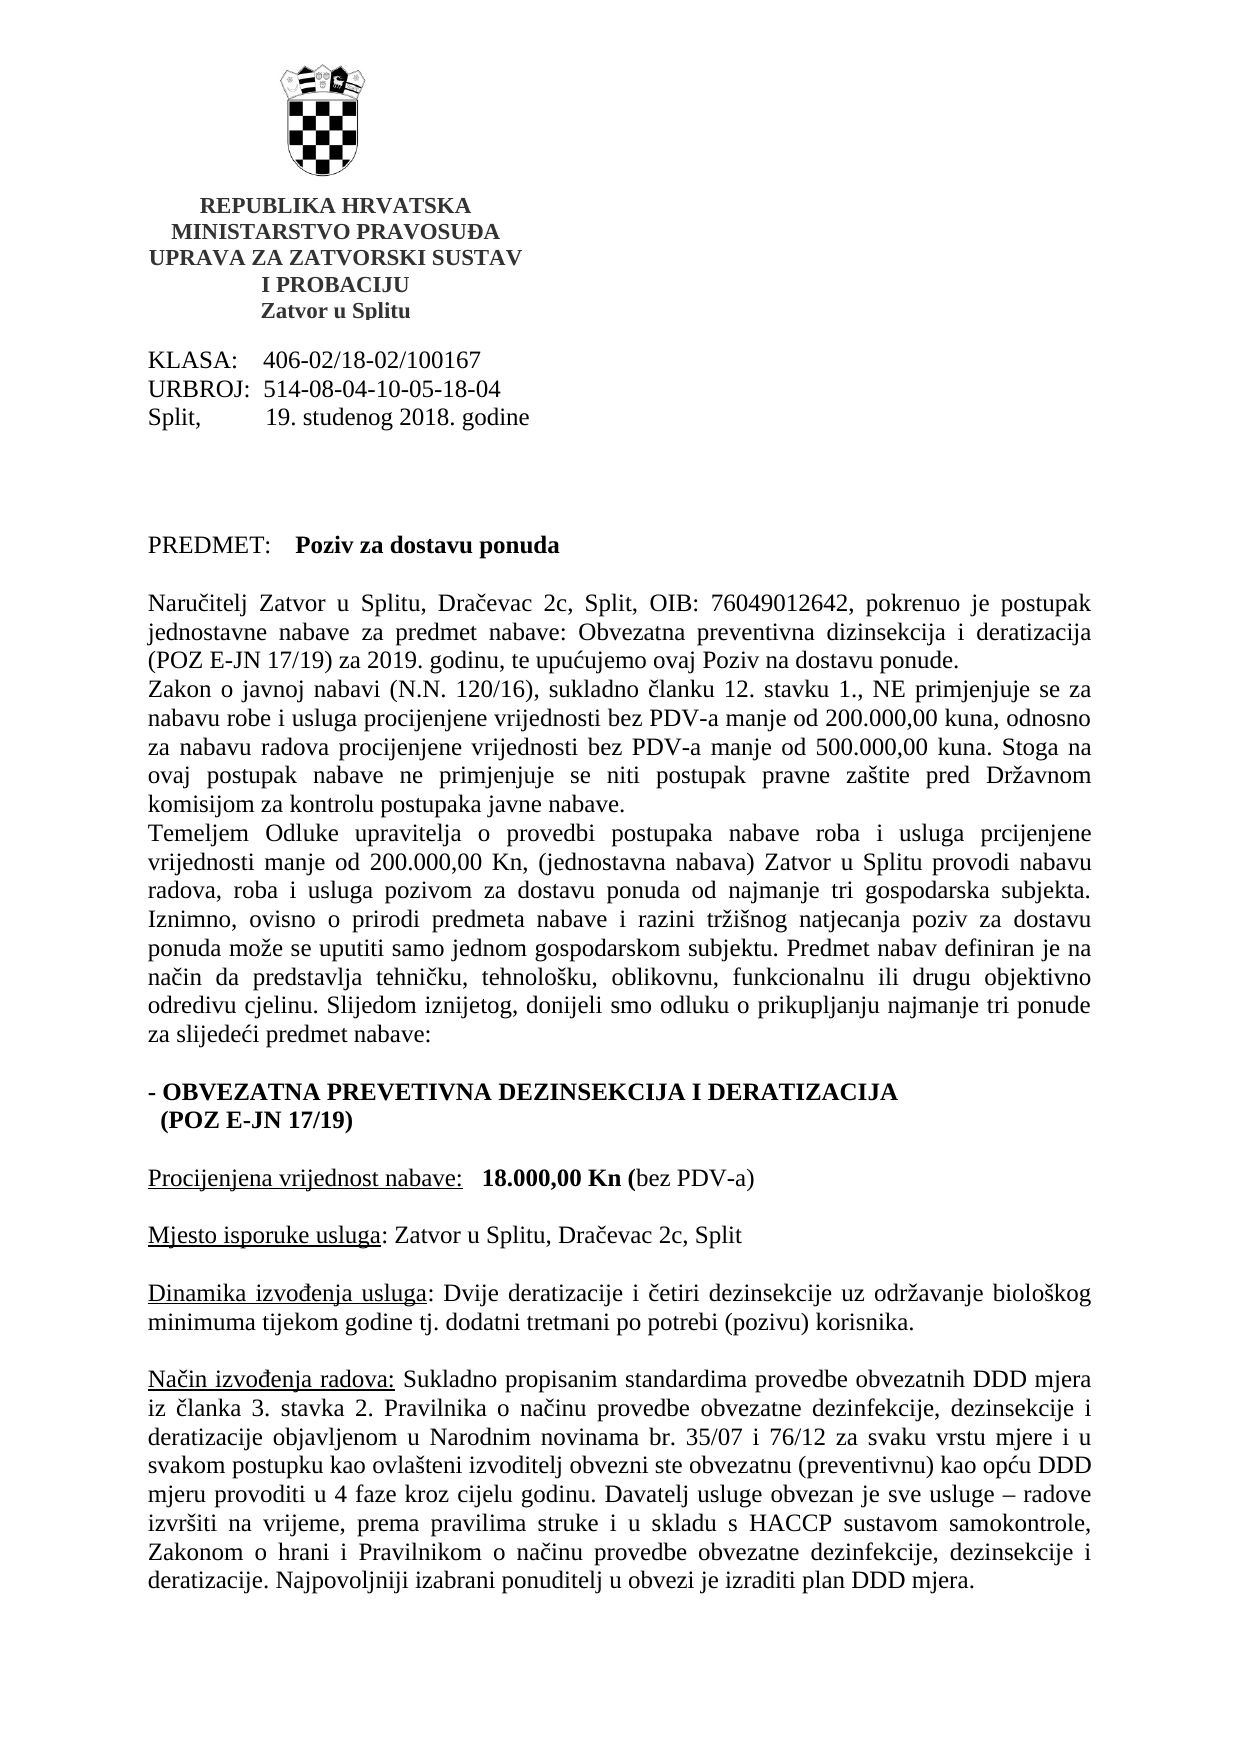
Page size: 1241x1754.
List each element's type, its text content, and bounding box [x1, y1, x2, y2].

text Način izvođenja radova: Sukladno propisanim standardima provedbe obvezatnih DDD mjera iz članka 3. stavka 2. Pravilnika o načinu provedbe obvezatne dezinfekcije, dezinsekcije i deratizacije objavljenom u Narodnim novinama br. 35/07 i 76/12 za svaku vrstu mjere i u svakom postupku kao ovlašteni izvoditelj obvezni ste obvezatnu (preventivnu) kao opću DDD mjeru provoditi u 4 faze kroz cijelu godinu. Davatelj usluge obvezan je sve usluge – radove izvršiti na vrijeme, prema pravilima struke i u skladu s HACCP sustavom samokontrole, Zakonom o hrani i Pravilnikom o načinu provedbe obvezatne dezinfekcije, dezinsekcije i deratizacije. Najpovoljniji izabrani ponuditelj u obvezi je izraditi plan DDD mjera. [148, 1364, 1092, 1594]
text Procijenjena vrijednost nabave: 18.000,00 Kn (bez PDV-a) [148, 1163, 1092, 1192]
text - OBVEZATNA PREVETIVNA DEZINSEKCIJA I DERATIZACIJA [148, 1077, 1092, 1105]
subtitle Split, 19. studenog 2018. godine [148, 402, 1092, 431]
text Naručitelj Zatvor u Splitu, Dračevac 2c, Split, OIB: 76049012642, pokrenuo je postupak jednostavne nabave za predmet nabave: Obvezatna preventivna dizinsekcija i deratizacija (POZ E-JN 17/19) za 2019. godinu, te upućujemo ovaj Poziv na dostavu ponude. [148, 588, 1092, 674]
picture [277, 63, 368, 177]
text Dinamika izvođenja usluga: Dvije deratizacije i četiri dezinsekcije uz održavanje biološkog minimuma tijekom godine tj. dodatni tretmani po potrebi (pozivu) korisnika. [148, 1278, 1092, 1335]
text Zakon o javnoj nabavi (N.N. 120/16), sukladno članku 12. stavku 1., NE primjenjuje se za nabavu robe i usluga procijenjene vrijednosti bez PDV-a manje od 200.000,00 kuna, odnosno za nabavu radova procijenjene vrijednosti bez PDV-a manje od 500.000,00 kuna. Stoga na ovaj postupak nabave ne primjenjuje se niti postupak pravne zaštite pred Državnom komisijom za kontrolu postupaka javne nabave. [148, 674, 1092, 818]
text Mjesto isporuke usluga: Zatvor u Splitu, Dračevac 2c, Split [148, 1220, 1092, 1249]
text URBROJ: 514-08-04-10-05-18-04 [148, 374, 1092, 402]
text Temeljem Odluke upravitelja o provedbi postupaka nabave roba i usluga prcijenjene vrijednosti manje od 200.000,00 Kn, (jednostavna nabava) Zatvor u Splitu provodi nabavu radova, roba i usluga pozivom za dostavu ponuda od najmanje tri gospodarska subjekta. Iznimno, ovisno o prirodi predmeta nabave i razini tržišnog natjecanja poziv za dostavu ponuda može se uputiti samo jednom gospodarskom subjektu. Predmet nabav definiran je na način da predstavlja tehničku, tehnološku, oblikovnu, funkcionalnu ili drugu objektivno odredivu cjelinu. Slijedom iznijetog, donijeli smo odluku o prikupljanju najmanje tri ponude za slijedeći predmet nabave: [148, 818, 1092, 1048]
text KLASA: 406-02/18-02/100167 [148, 345, 1092, 374]
text PREDMET: Poziv za dostavu ponuda [148, 530, 1092, 559]
text (POZ E-JN 17/19) [148, 1105, 1092, 1134]
